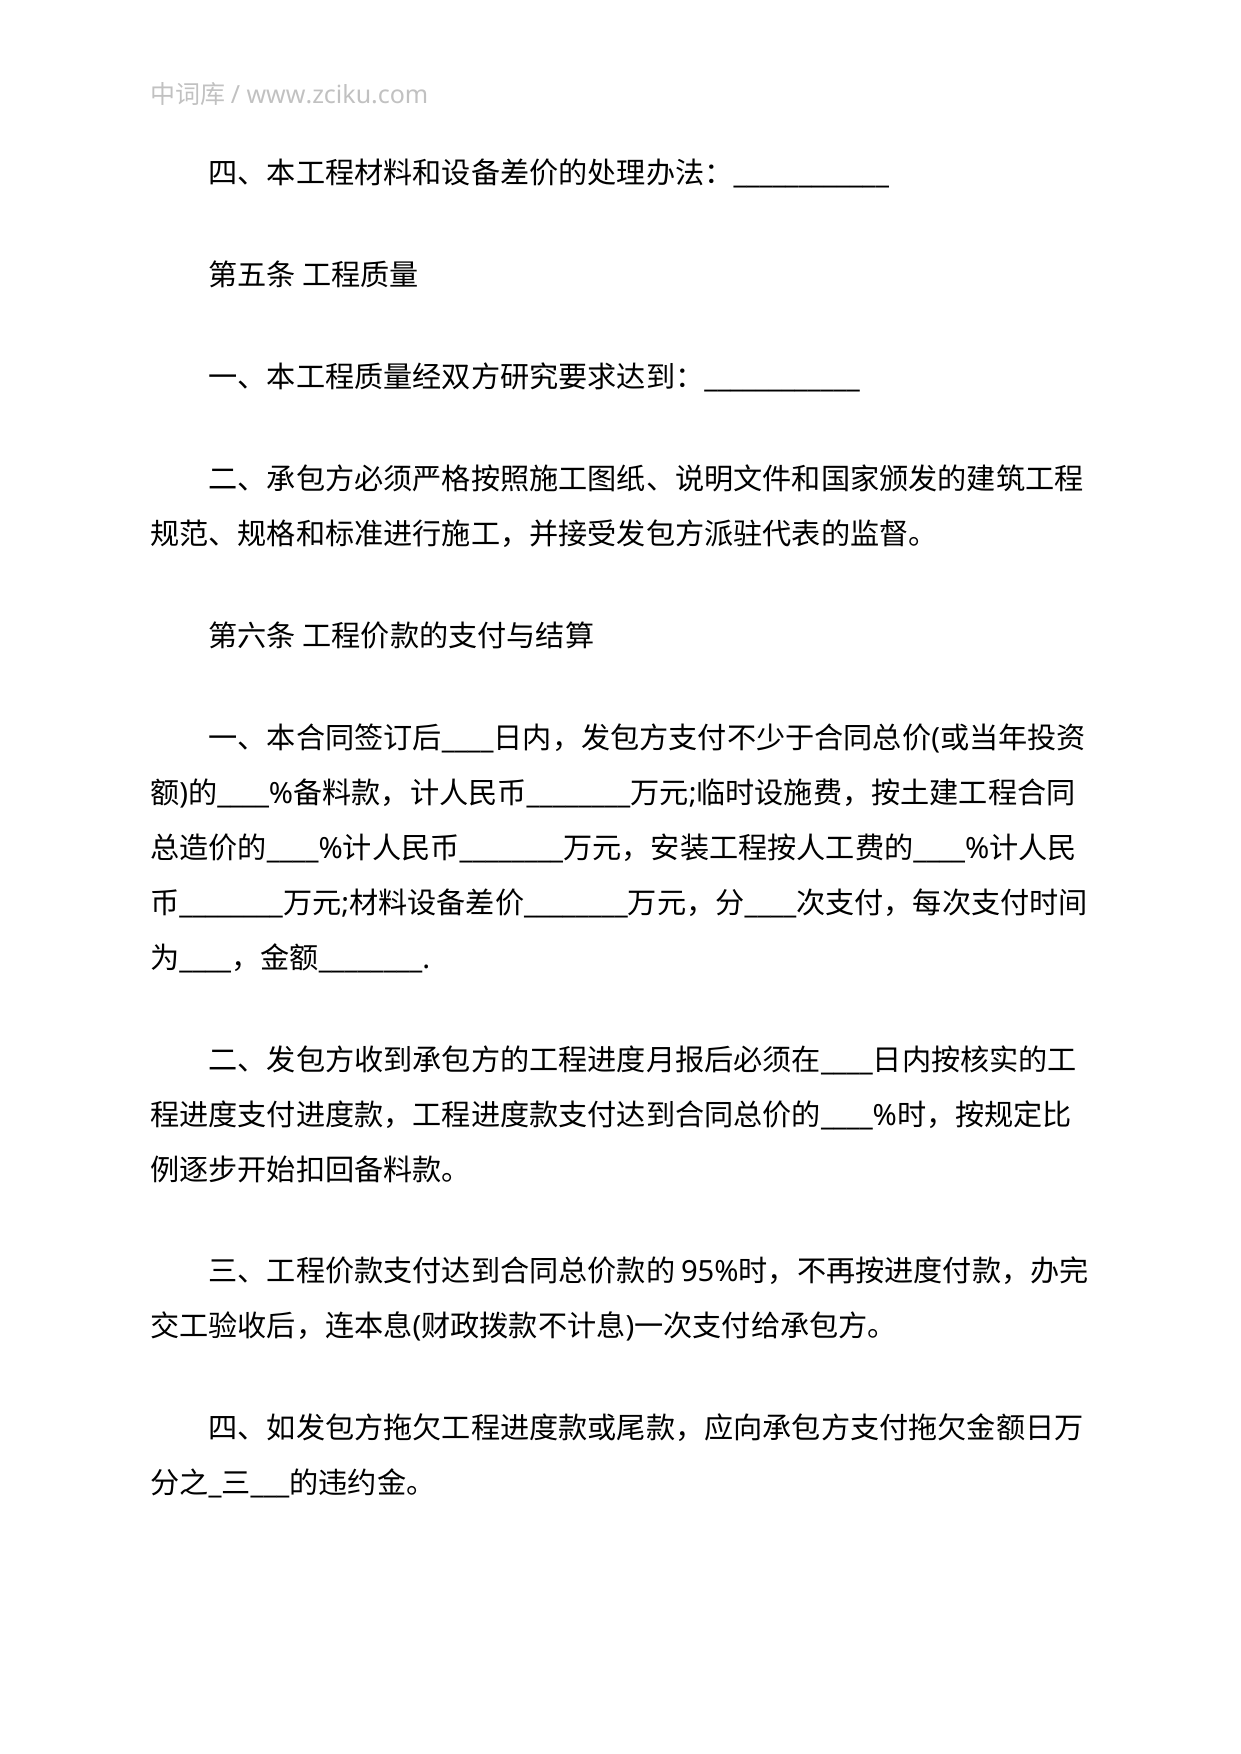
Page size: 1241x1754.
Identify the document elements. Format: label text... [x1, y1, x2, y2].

text 四、如发包方拖欠工程进度款或尾款，应向承包方支付拖欠金额日万分之_三___的违约金。 [150, 1405, 1090, 1502]
text 二、发包方收到承包方的工程进度月报后必须在____日内按核实的工程进度支付进度款，工程进度款支付达到合同总价的____%时，按规定比例逐步开始扣回备料款。 [150, 1036, 1090, 1188]
text 一、本合同签订后____日内，发包方支付不少于合同总价(或当年投资额)的____%备料款，计人民币________万元;临时设施费，按土建工程合同总造价的____%计人民币________万元，安装工程按人工费的____%计人民币________万元;材料设备差价________万元，分____次支付，每次支付时间为____，金额________. [150, 714, 1090, 977]
text 第五条 工程质量 [150, 252, 1090, 294]
text 三、工程价款支付达到合同总价款的95%时，不再按进度付款，办完交工验收后，连本息(财政拨款不计息)一次支付给承包方。 [150, 1248, 1090, 1345]
text 二、承包方必须严格按照施工图纸、说明文件和国家颁发的建筑工程规范、规格和标准进行施工，并接受发包方派驻代表的监督。 [150, 456, 1090, 553]
text 一、本工程质量经双方研究要求达到：____________ [150, 354, 1090, 396]
text 第六条 工程价款的支付与结算 [150, 612, 1090, 655]
text 四、本工程材料和设备差价的处理办法：____________ [150, 150, 1090, 192]
